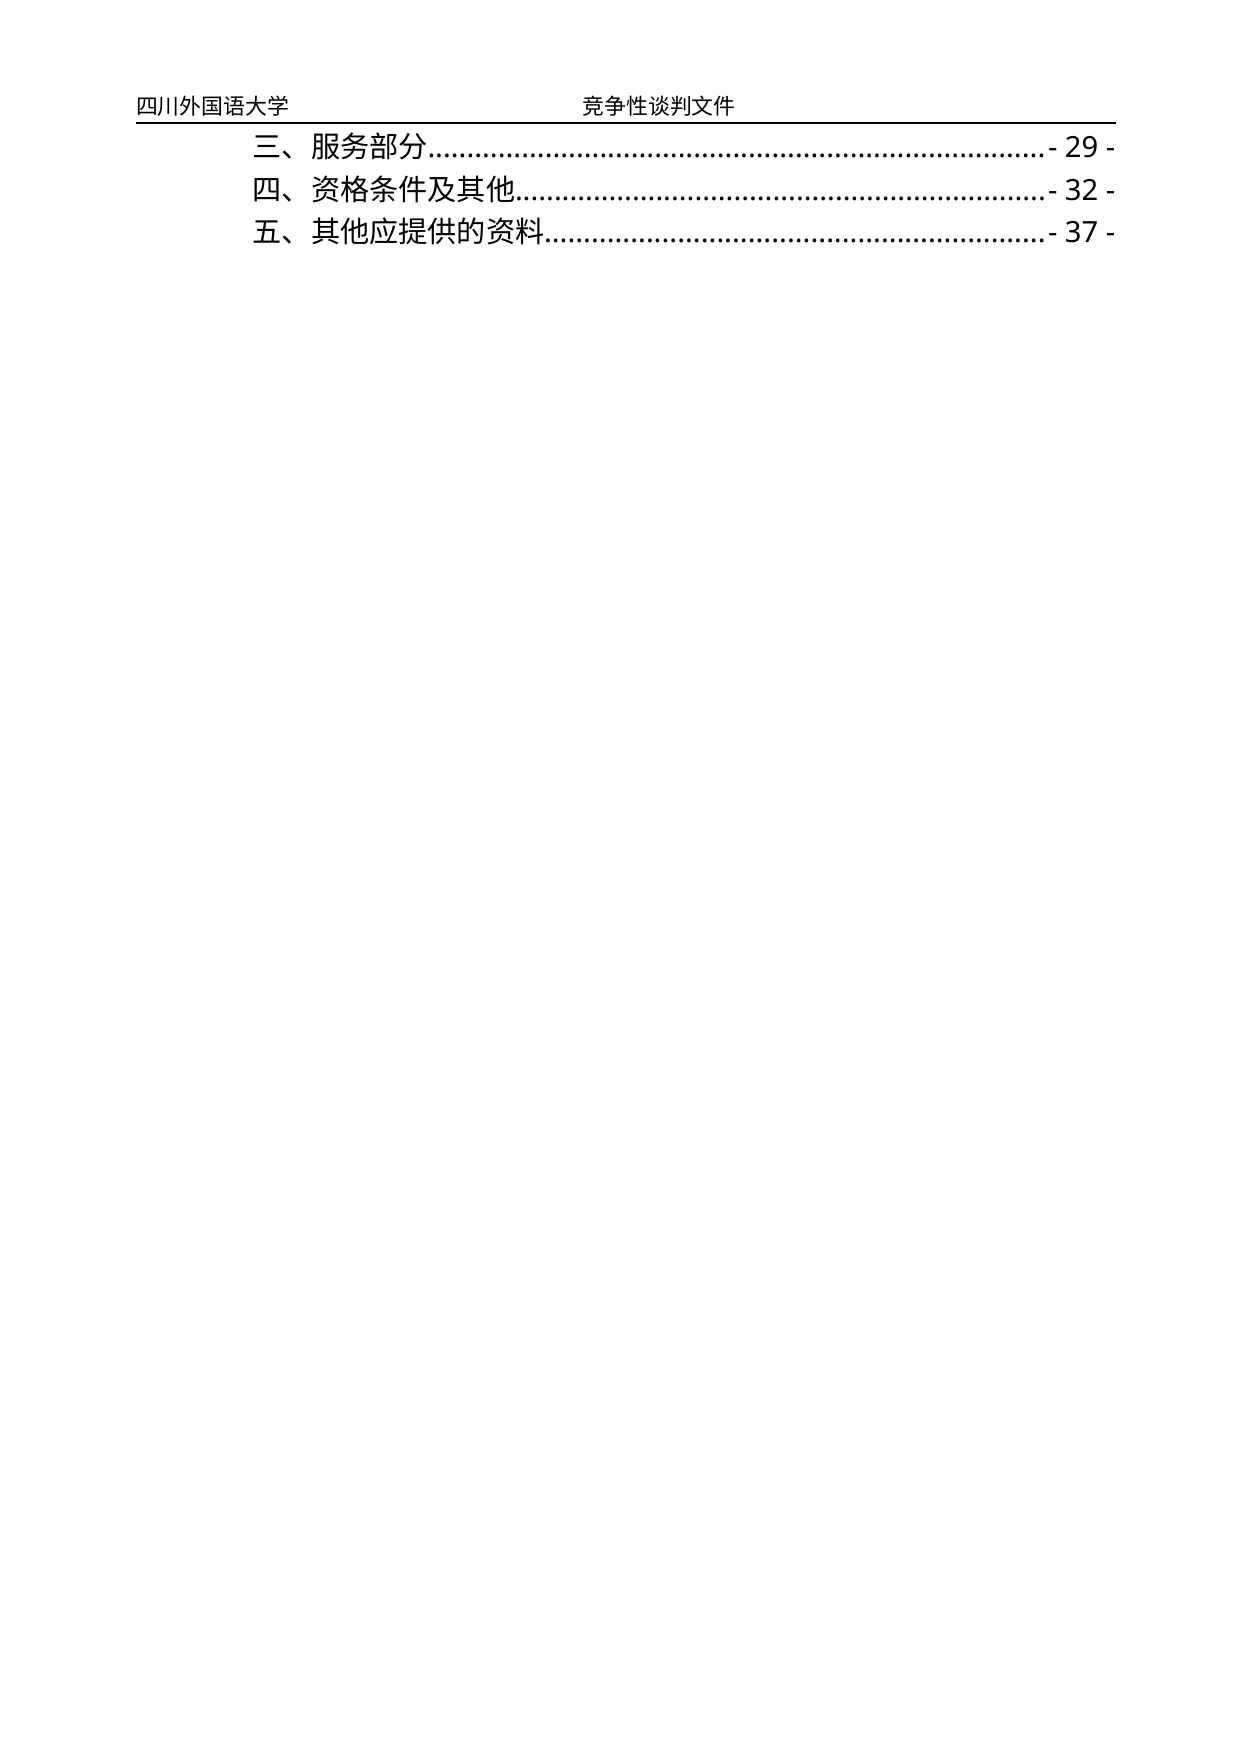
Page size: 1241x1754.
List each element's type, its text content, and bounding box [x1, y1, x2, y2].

text 四、资格条件及其他 - 32 - [252, 166, 1116, 209]
text 三、服务部分 - 29 - [252, 124, 1116, 166]
text 五、其他应提供的资料 - 37 - [252, 209, 1116, 251]
